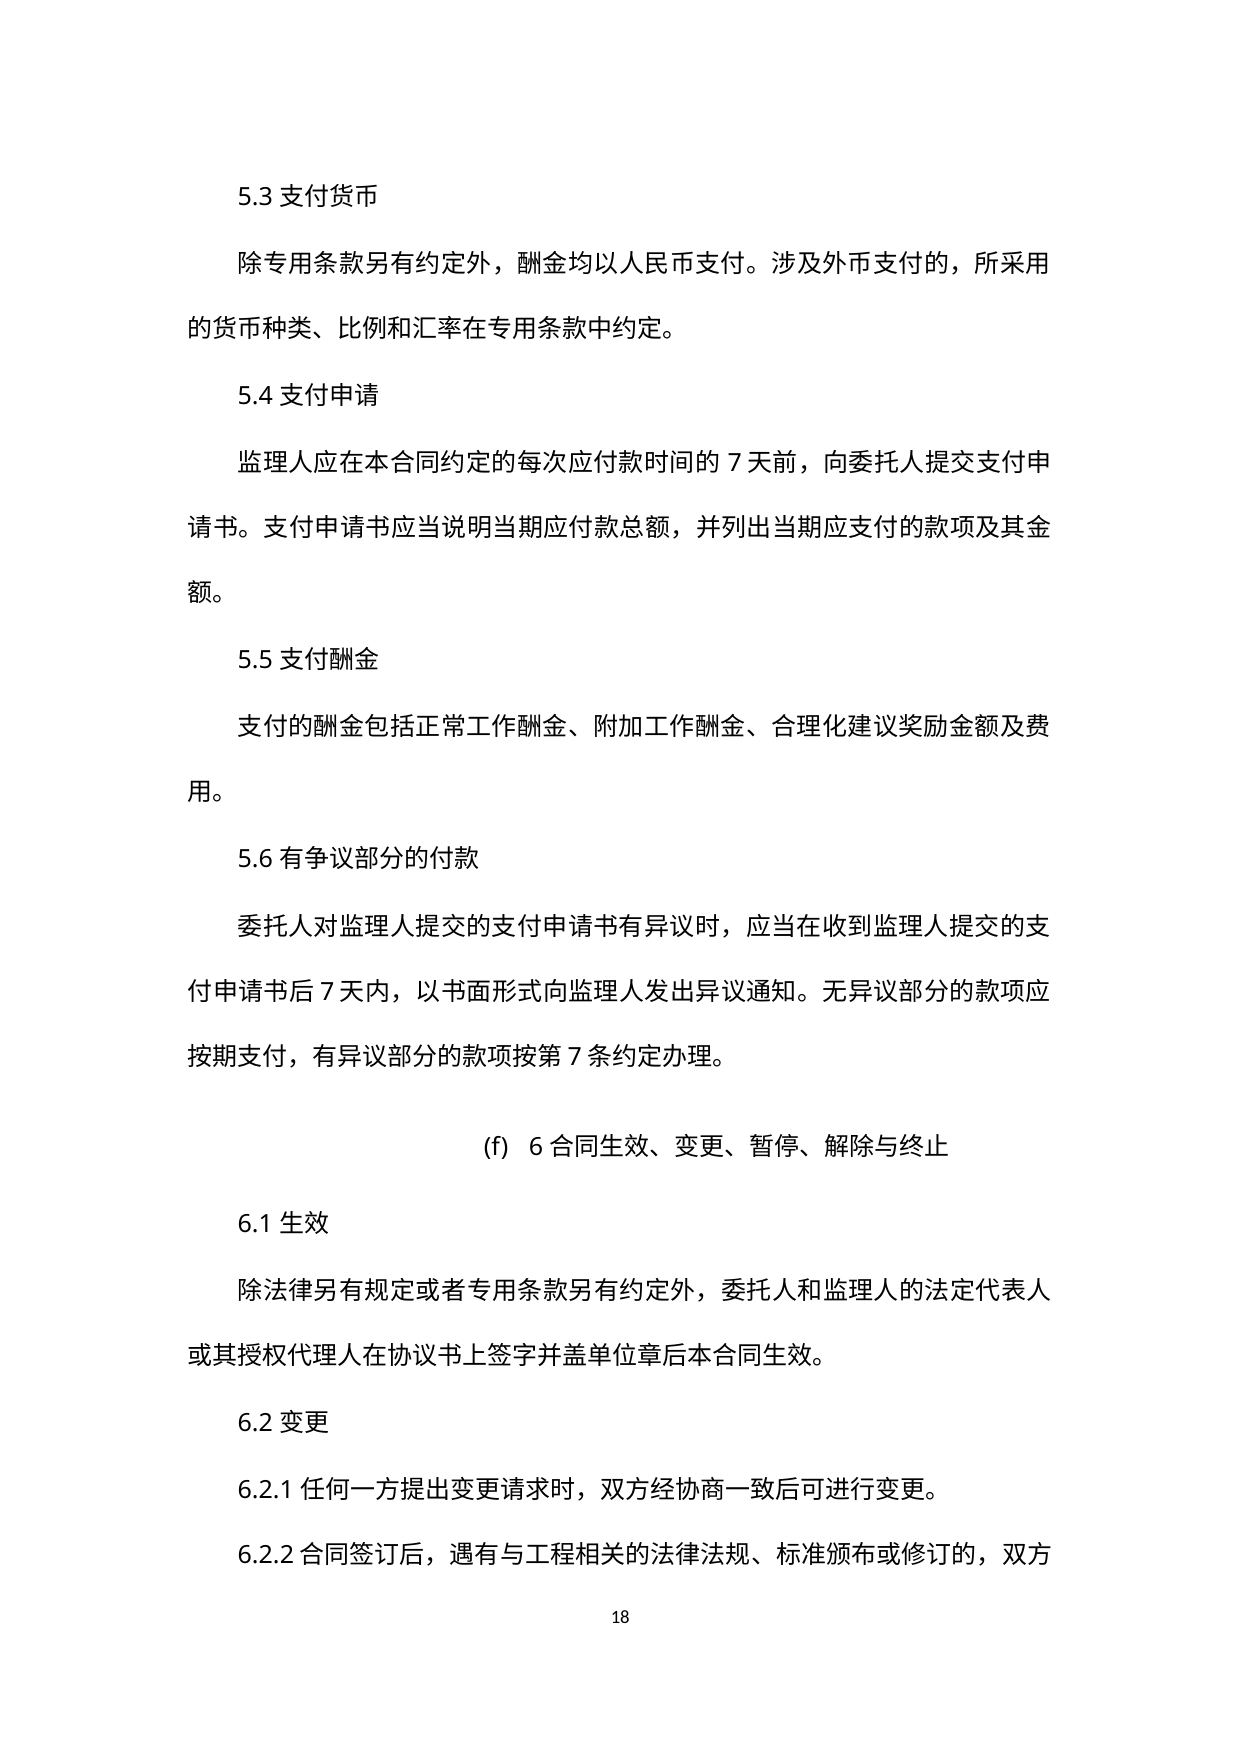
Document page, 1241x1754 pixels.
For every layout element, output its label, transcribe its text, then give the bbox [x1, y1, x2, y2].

text 6.2.1 任何一方提出变更请求时，双方经协商一致后可进行变更。 [187, 1455, 1053, 1520]
text 监理人应在本合同约定的每次应付款时间的7天前，向委托人提交支付申请书。支付申请书应当说明当期应付款总额，并列出当期应支付的款项及其金额。 [187, 428, 1053, 623]
text 5.3 支付货币 [187, 162, 1053, 227]
text 6.2 变更 [187, 1388, 1053, 1453]
text 委托人对监理人提交的支付申请书有异议时，应当在收到监理人提交的支付申请书后7天内，以书面形式向监理人发出异议通知。无异议部分的款项应按期支付，有异议部分的款项按第7条约定办理。 [187, 892, 1053, 1087]
text 支付的酬金包括正常工作酬金、附加工作酬金、合理化建议奖励金额及费用。 [187, 692, 1053, 822]
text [187, 1520, 1053, 1585]
text 5.5 支付酬金 [187, 625, 1053, 690]
text 5.6 有争议部分的付款 [187, 824, 1053, 889]
text 6.1 生效 [187, 1189, 1053, 1254]
text 除法律另有规定或者专用条款另有约定外，委托人和监理人的法定代表人或其授权代理人在协议书上签字并盖单位章后本合同生效。 [187, 1256, 1053, 1386]
text 除专用条款另有约定外，酬金均以人民币支付。涉及外币支付的，所采用的货币种类、比例和汇率在专用条款中约定。 [187, 229, 1053, 359]
subtitle 6 合同生效、变更、暂停、解除与终止 [380, 1112, 1053, 1177]
text 5.4 支付申请 [187, 361, 1053, 426]
